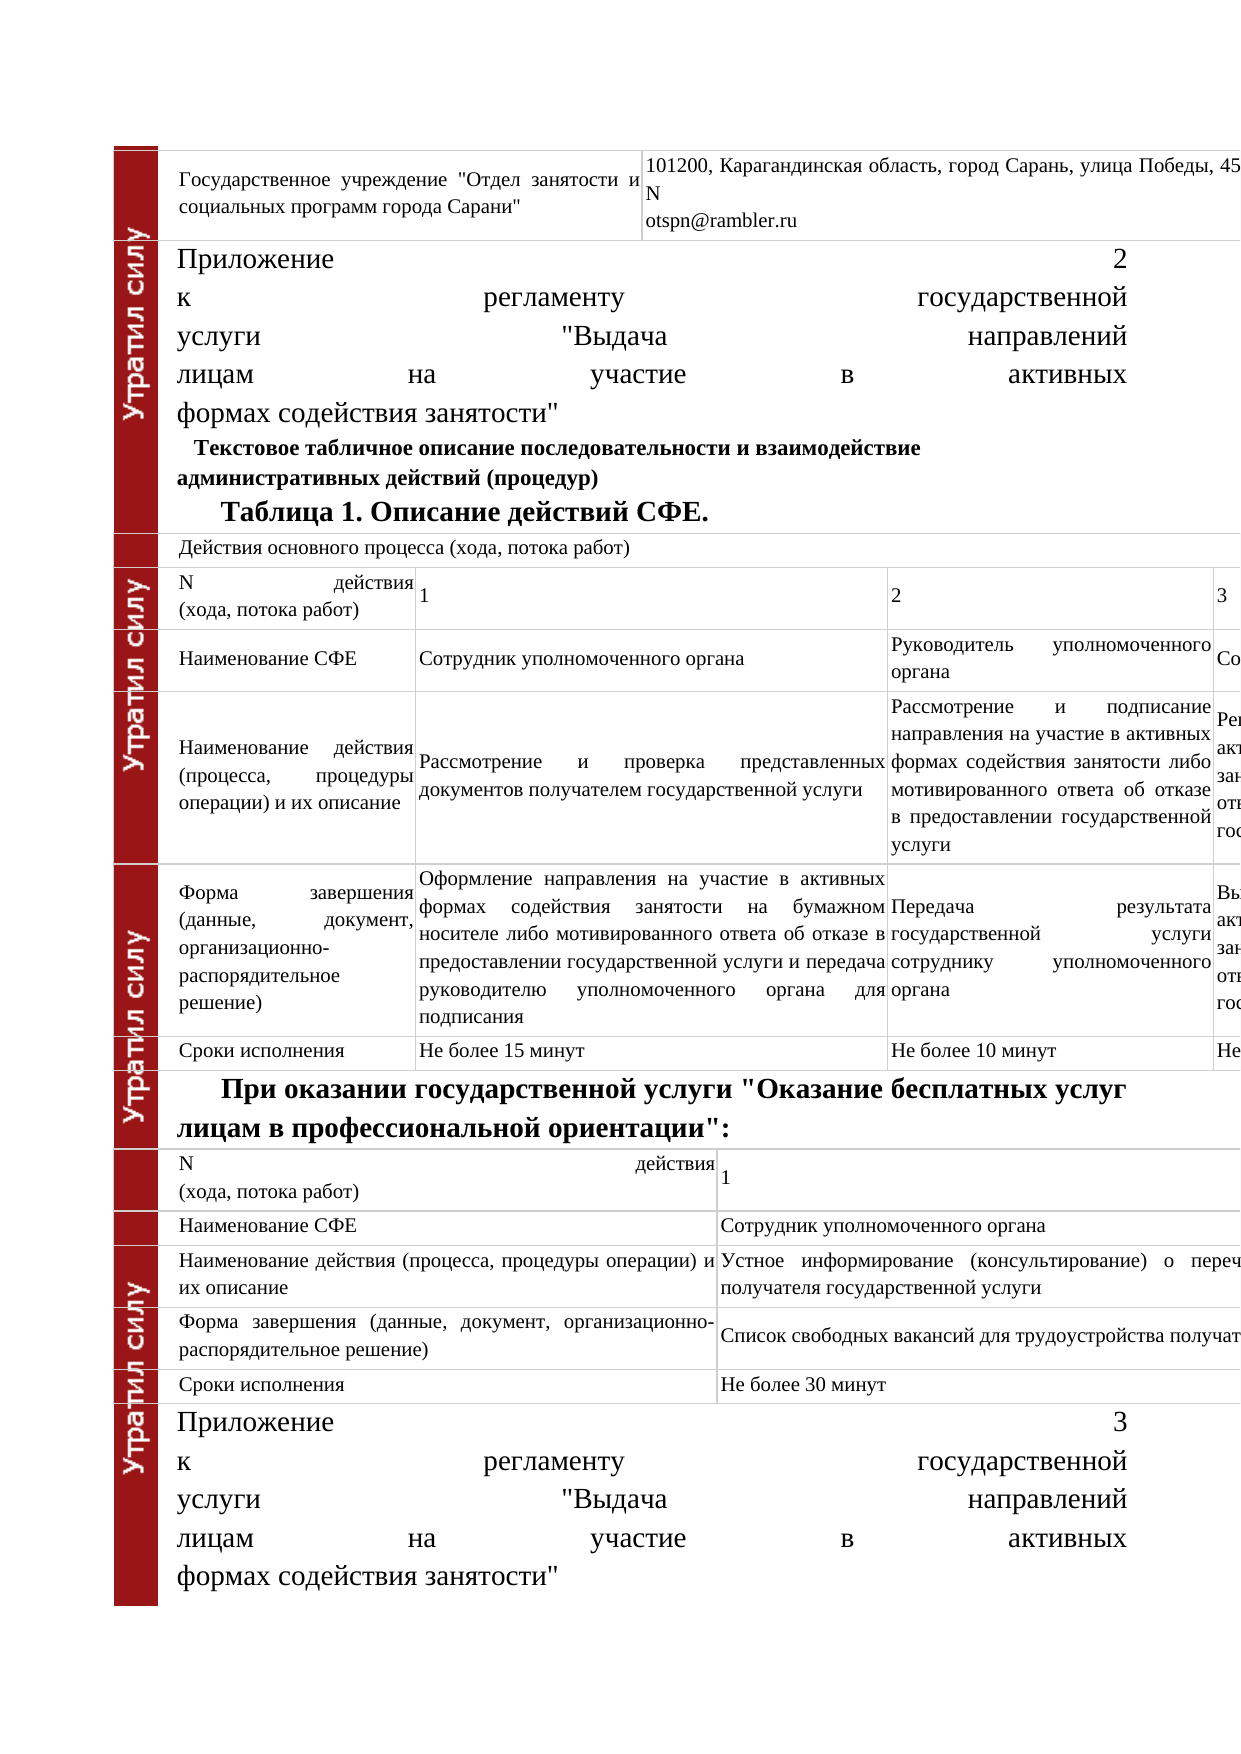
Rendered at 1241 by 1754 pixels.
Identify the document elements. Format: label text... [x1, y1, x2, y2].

table_cell 2 [888, 568, 1213, 629]
table_cell Передача результата государственной услуги сотруднику уполномоченного органа [888, 865, 1213, 1036]
picture [114, 490, 158, 494]
table_cell Устное информирование (консультирование) о перечне профессий и специальностей получателя государственной услуги [718, 1246, 1240, 1307]
table_cell Наименование действия (процесса, процедуры операции) и их описание [114, 1246, 716, 1307]
picture [114, 146, 158, 150]
table_cell Наименование СФЕ [114, 630, 415, 691]
table_cell Сотрудник уполномоченного органа [416, 630, 887, 691]
picture [114, 1592, 158, 1606]
table_header 1 [718, 1150, 1240, 1210]
table_cell 1 [416, 568, 887, 629]
table_cell 3 [1214, 568, 1240, 629]
table_cell Не более 15 минут [416, 1037, 887, 1070]
picture [114, 527, 158, 533]
table_header Действия основного процесса (хода, потока работ) [114, 534, 1240, 567]
table_cell Оформление направления на участие в активных формах содействия занятости на бумажном носителе либо мотивированного ответа об отказе в предоставлении государственной услуги и передача руководителю уполномоченного органа для подписания [416, 865, 887, 1036]
text Приложение 3 к регламенту государственной услуги "Выдача направлений лицам на участие в активных формах содействия занятости" [112, 1404, 1128, 1592]
table_cell Список свободных вакансий для трудоустройства получателя государственной услуги [718, 1308, 1240, 1369]
table_cell Не более 30 минут [718, 1370, 1240, 1403]
table_cell Рассмотрение и подписание направления на участие в активных формах содействия занятости либо мотивированного ответа об отказе в предоставлении государственной услуги [888, 692, 1213, 863]
text Текстовое табличное описание последовательности и взаимодействие административных действий (процедур) [112, 433, 1128, 490]
table_cell Форма завершения (данные, документ, организационно-распорядительное решение) [114, 1308, 716, 1369]
table_cell Сотрудник уполномоченного органа [718, 1212, 1240, 1245]
table_cell Рассмотрение и проверка представленных документов получателем государственной услуги [416, 692, 887, 863]
picture [114, 428, 158, 433]
table_header N действия (хода, потока работ) [114, 1150, 716, 1210]
text Приложение 2 к регламенту государственной услуги "Выдача направлений лицам на участие в активных формах содействия занятости" [112, 241, 1128, 428]
table_cell Не более 10 минут [888, 1037, 1213, 1070]
table_cell Наименование действия (процесса, процедуры операции) и их описание [114, 692, 415, 863]
table_cell Сроки исполнения [114, 1370, 716, 1403]
table_cell Наименование СФЕ [114, 1212, 716, 1245]
table_cell Форма завершения (данные, документ, организационно- распорядительное решение) [114, 865, 415, 1036]
table_cell 101200, Карагандинская область, город Сарань, улица Победы, 45, кабинет N 11 otspn@rambler.ru [643, 151, 1240, 239]
table_cell Руководитель уполномоченного органа [888, 630, 1213, 691]
table_cell N действия (хода, потока работ) [114, 568, 415, 629]
table_cell Сроки исполнения [114, 1037, 415, 1070]
text Таблица 1. Описание действий СФЕ. [112, 494, 1128, 527]
table_cell Государственное учреждение "Отдел занятости и социальных программ города Сарани" [114, 151, 641, 239]
picture [114, 1143, 158, 1148]
text При оказании государственной услуги "Оказание бесплатных услуг лицам в профессиональной ориентации": [112, 1071, 1128, 1143]
